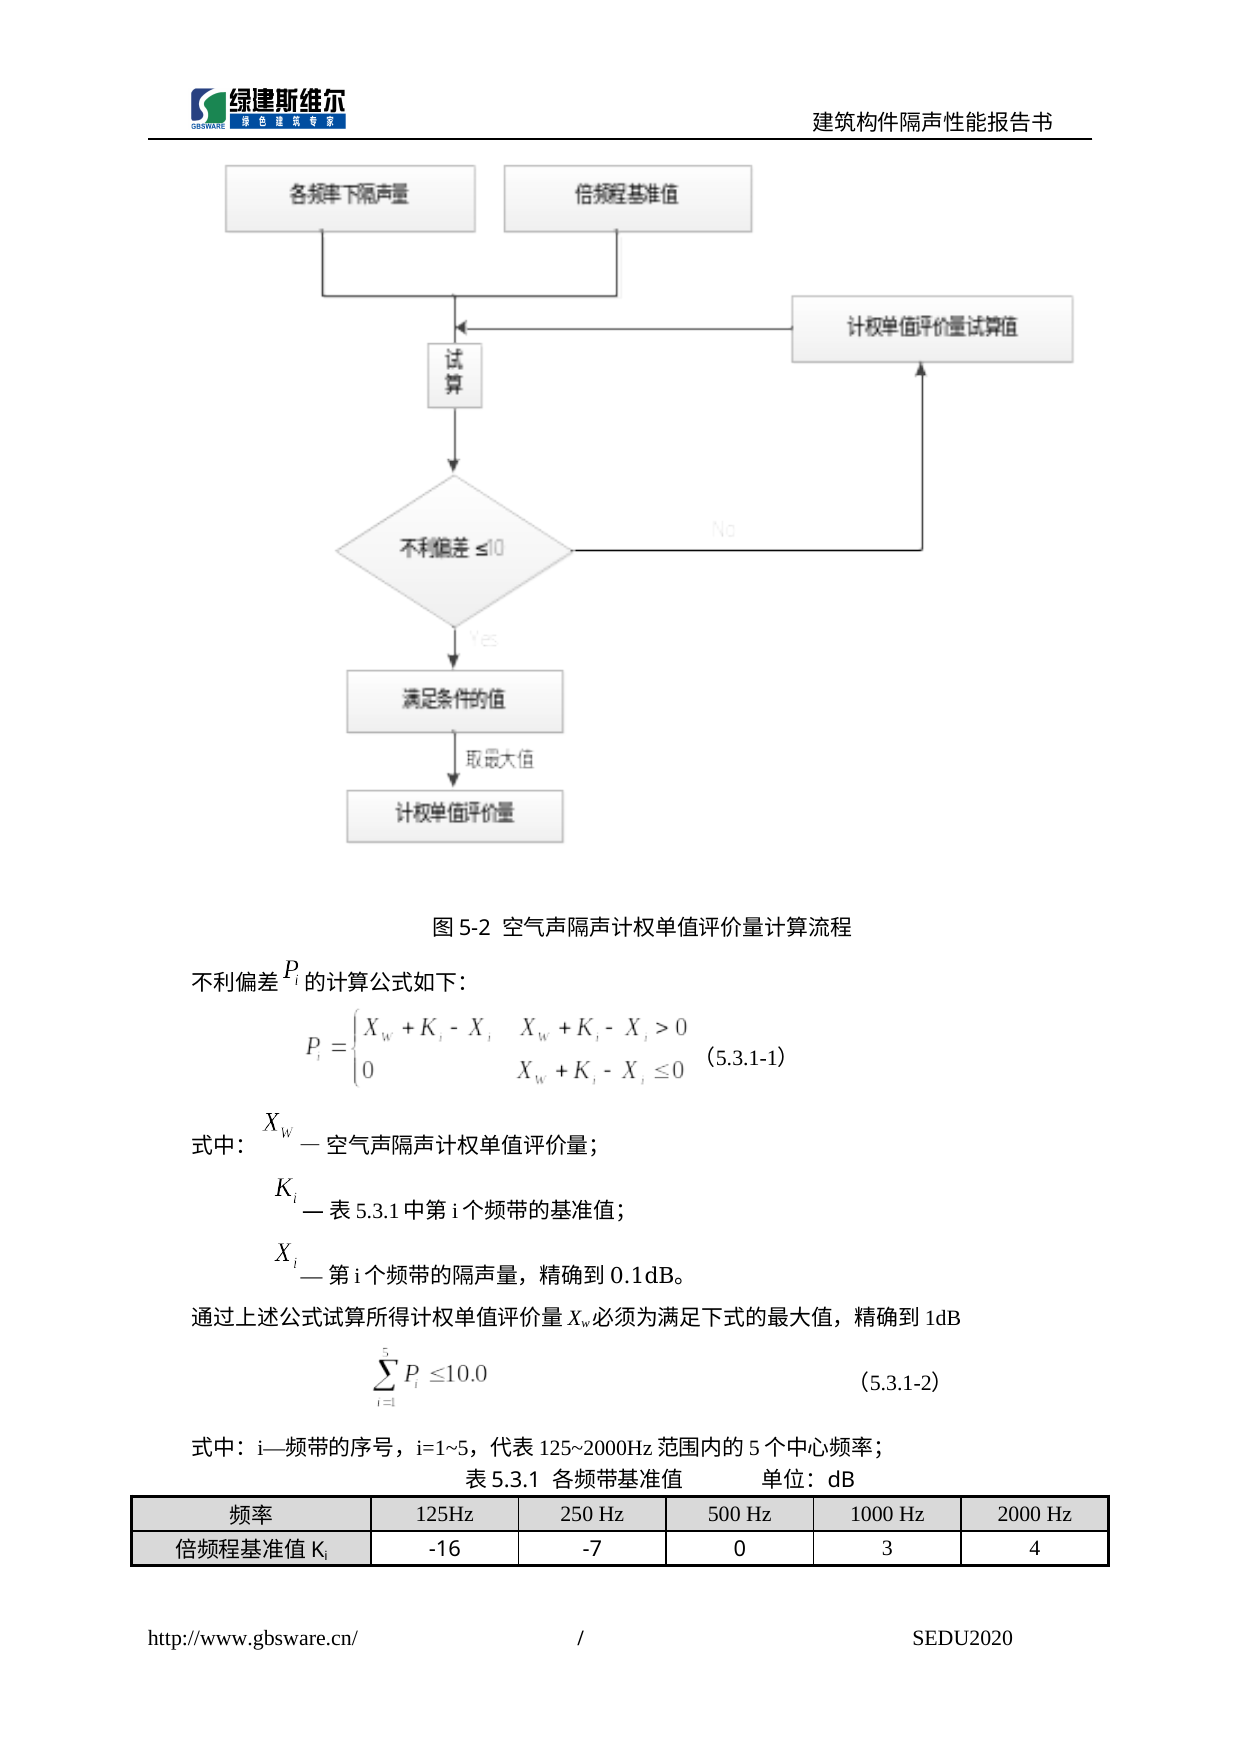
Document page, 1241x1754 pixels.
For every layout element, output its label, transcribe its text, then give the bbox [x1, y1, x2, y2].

table_cell 倍频程基准值Ki [133, 1532, 370, 1564]
table_cell -16 [372, 1532, 518, 1564]
text 式中：i—频带的序号，i=1~5，代表125~2000Hz范围内的5个中心频率； [148, 1429, 1092, 1462]
table_header 频率 [133, 1498, 370, 1530]
text 式中：— 空气声隔声计权单值评价量； [148, 1104, 1092, 1169]
text 通过上述公式试算所得计权单值评价量Xw必须为满足下式的最大值，精确到1dB [148, 1299, 1092, 1332]
table_header 1000 Hz [814, 1498, 960, 1530]
table_header 500 Hz [667, 1498, 813, 1530]
text （5.3.1-1） [356, 1039, 961, 1072]
table_cell 3 [814, 1532, 960, 1564]
table_header 250 Hz [519, 1498, 665, 1530]
table_header 2000 Hz [962, 1498, 1107, 1530]
table_cell -7 [519, 1532, 665, 1564]
text （5.3.1-2） [148, 1364, 961, 1397]
text 不利偏差的计算公式如下： [148, 942, 1092, 1007]
picture [187, 88, 347, 130]
text — 表5.3.1中第i个频带的基准值； [236, 1169, 1092, 1234]
text 表5.3.1 各频带基准值 单位：dB [148, 1462, 1092, 1494]
table_cell 4 [962, 1532, 1107, 1564]
text （5.3.1-1） [236, 1039, 353, 1072]
text — 第i个频带的隔声量，精确到0.1dB。 [236, 1234, 1092, 1299]
table_header 125Hz [372, 1498, 518, 1530]
table_cell 0 [667, 1532, 813, 1564]
text 图5-2 空气声隔声计权单值评价量计算流程 [148, 909, 1092, 942]
